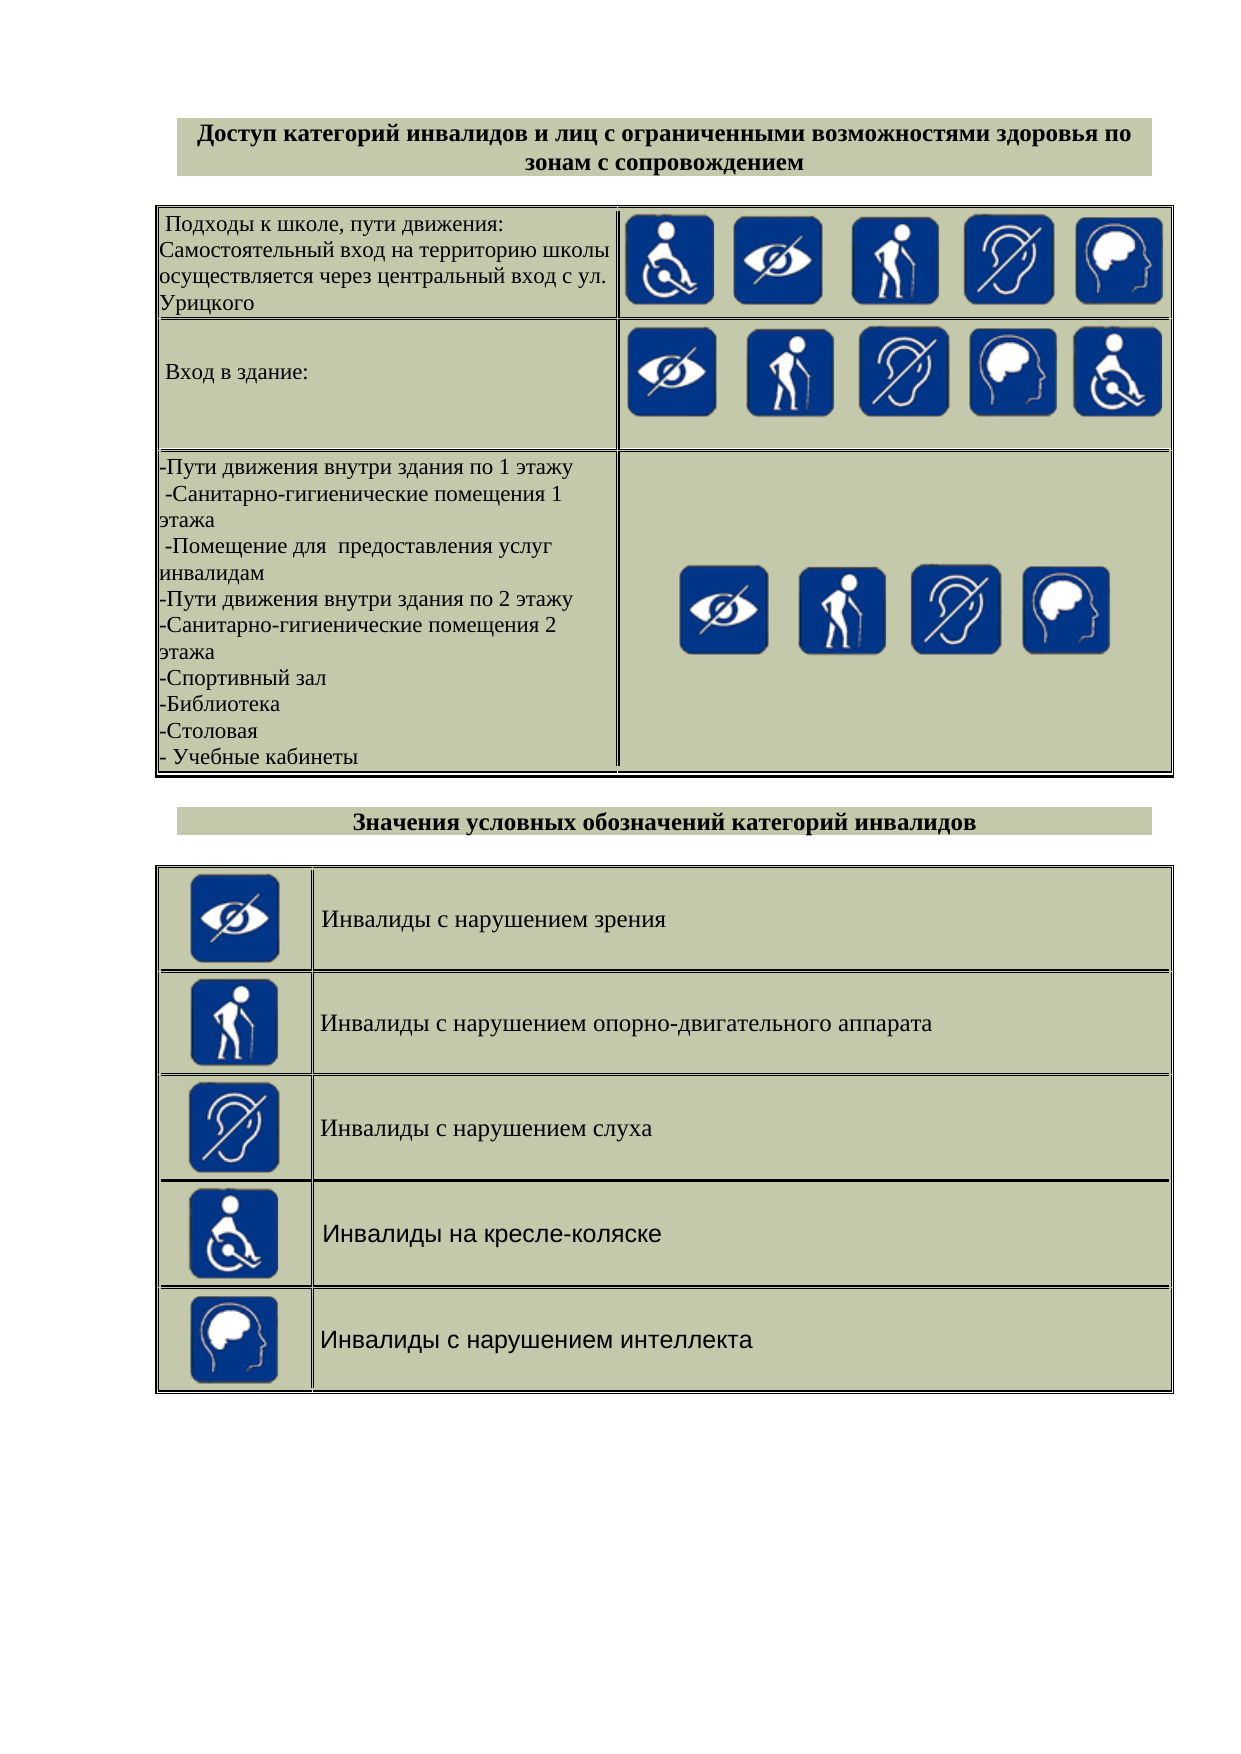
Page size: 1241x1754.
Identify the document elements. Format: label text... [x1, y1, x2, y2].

table_cell Инвалиды с нарушением слуха [313, 1073, 1172, 1179]
table_cell [157, 1073, 313, 1179]
table_cell [159, 1179, 311, 1285]
table_header Инвалиды с нарушением зрения [313, 868, 1171, 969]
table_cell [618, 317, 1172, 448]
table_cell Инвалиды на кресле-коляске [314, 1179, 1171, 1285]
picture [184, 1183, 285, 1284]
table_cell [618, 449, 1171, 771]
picture [963, 322, 1064, 422]
picture [184, 869, 285, 968]
table_header [159, 868, 313, 969]
table_cell -Пути движения внутри здания по 1 этажу -Санитарно-гигиенические помещения 1 этажа -Помещение для предоставления услуг инвалидам -Пути движения внутри здания по 2 этажу -Санитарно-гигиенические помещения 2 этажа -Спортивный зал -Библиотека -Столовая - Учебные кабинеты [159, 449, 618, 771]
picture [620, 209, 721, 310]
picture [184, 1077, 285, 1178]
picture [845, 212, 946, 310]
picture [727, 211, 828, 310]
text Значения условных обозначений категорий инвалидов [177, 807, 1152, 835]
picture [1068, 321, 1169, 422]
picture [792, 562, 893, 660]
table_cell [159, 1285, 313, 1390]
picture [960, 209, 1060, 310]
text Доступ категорий инвалидов и лиц с ограниченными возможностями здоровья по зонам с сопровождением [177, 118, 1152, 176]
table_cell Инвалиды с нарушением опорно-двигательного аппарата [314, 969, 1171, 1073]
picture [184, 974, 285, 1071]
picture [906, 559, 1007, 660]
table_cell Вход в здание: [157, 317, 618, 448]
table_cell [159, 969, 311, 1073]
table_cell Инвалиды с нарушением интеллекта [313, 1285, 1171, 1390]
picture [854, 321, 955, 422]
picture [621, 322, 722, 422]
picture [1016, 561, 1117, 660]
table_header [618, 208, 1171, 317]
picture [1069, 211, 1170, 310]
picture [673, 561, 774, 660]
picture [740, 324, 841, 422]
picture [184, 1290, 285, 1389]
table_header Подходы к школе, пути движения: Самостоятельный вход на территорию школы осуществляется через центральный вход с ул. Урицкого [157, 206, 618, 317]
